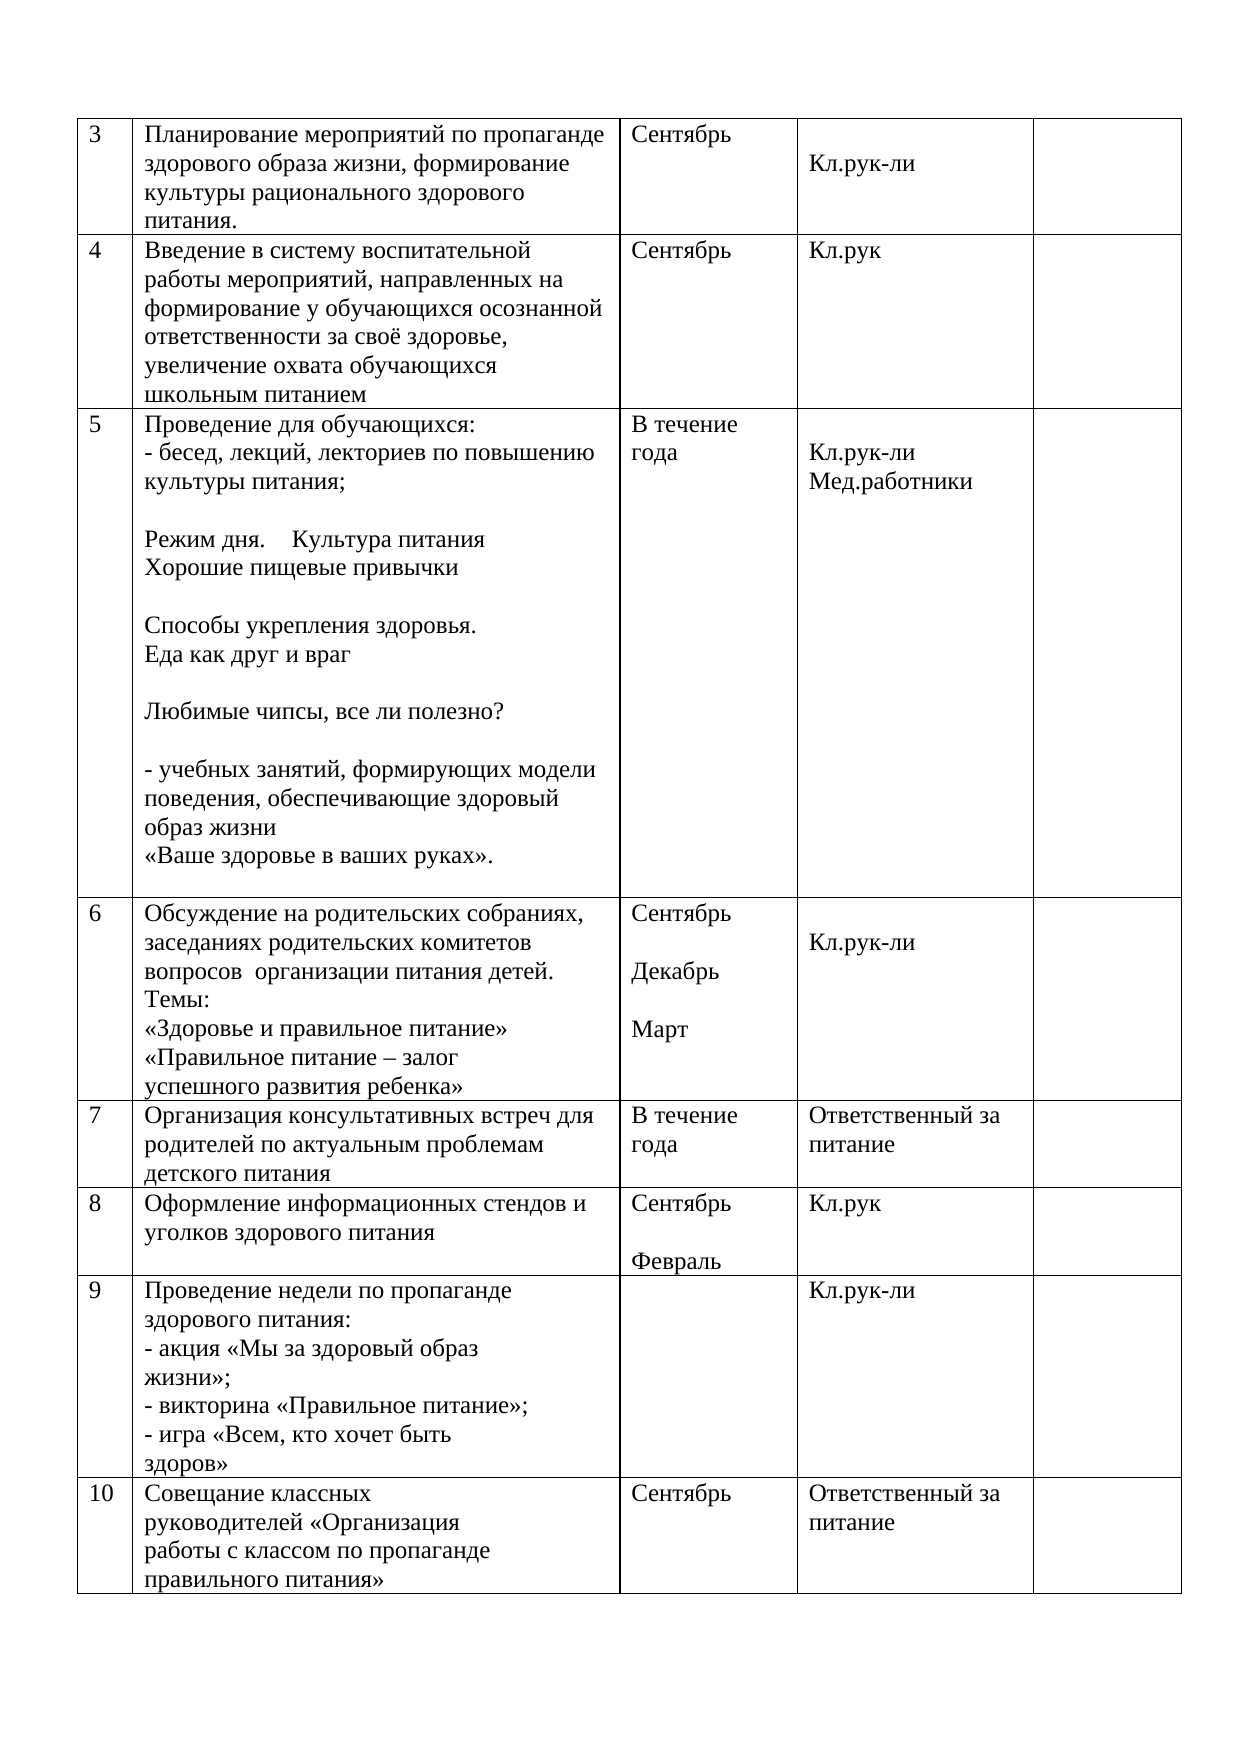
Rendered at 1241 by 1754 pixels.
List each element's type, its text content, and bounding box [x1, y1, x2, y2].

table_cell Кл.рук-ли [798, 1276, 1033, 1477]
table_cell В течение года [621, 1101, 797, 1187]
table_cell [1034, 1276, 1181, 1477]
table_cell 10 [78, 1478, 132, 1593]
table_cell [1034, 1188, 1181, 1274]
table_cell Сентябрь [621, 119, 797, 234]
table_cell 4 [78, 235, 132, 408]
table_cell Ответственный за питание [798, 1101, 1033, 1187]
table_cell 3 [78, 119, 132, 234]
table_cell Кл.рук-ли [798, 119, 1033, 234]
table_cell [1034, 409, 1181, 897]
table_cell Сентябрь [621, 235, 797, 408]
table_cell Обсуждение на родительских собраниях, заседаниях родительских комитетов вопросов организации питания детей. Темы: «Здоровье и правильное питание» «Правильное питание – залог успешного развития ребенка» [133, 898, 619, 1099]
table_cell Совещание классных руководителей «Организация работы с классом по пропаганде правильного питания» [133, 1478, 619, 1593]
table_cell [621, 1276, 797, 1477]
table_cell [1034, 119, 1181, 234]
table_cell В течение года [621, 409, 797, 897]
table_cell 8 [78, 1188, 132, 1274]
table_cell [1034, 1101, 1181, 1187]
table_cell Организация консультативных встреч для родителей по актуальным проблемам детского питания [133, 1101, 619, 1187]
table_cell Сентябрь Февраль [621, 1188, 797, 1274]
table_cell 9 [78, 1276, 132, 1477]
table_cell Оформление информационных стендов и уголков здорового питания [133, 1188, 619, 1274]
table_cell Введение в систему воспитательной работы мероприятий, направленных на формирование у обучающихся осознанной ответственности за своё здоровье, увеличение охвата обучающихся школьным питанием [133, 235, 619, 408]
table_cell Ответственный за питание [798, 1478, 1033, 1593]
table_cell Кл.рук [798, 1188, 1033, 1274]
table_cell Проведение для обучающихся: - бесед, лекций, лекториев по повышению культуры питания; Режим дня. Культура питания Хорошие пищевые привычки Способы укрепления здоровья. Еда как друг и враг Любимые чипсы, все ли полезно? - учебных занятий, формирующих модели поведения, обеспечивающие здоровый образ жизни «Ваше здоровье в ваших руках». [133, 409, 619, 897]
table_cell 6 [78, 898, 132, 1099]
table_cell Кл.рук [798, 235, 1033, 408]
table_cell [1034, 1478, 1181, 1593]
table_cell Планирование мероприятий по пропаганде здорового образа жизни, формирование культуры рационального здорового питания. [133, 119, 619, 234]
table_cell [1034, 898, 1181, 1099]
table_cell [1034, 235, 1181, 408]
table_cell Сентябрь Декабрь Март [621, 898, 797, 1099]
table_cell 5 [78, 409, 132, 897]
table_cell Сентябрь [621, 1478, 797, 1593]
table_cell Кл.рук-ли [798, 898, 1033, 1099]
table_cell Проведение недели по пропаганде здорового питания: - акция «Мы за здоровый образ жизни»; - викторина «Правильное питание»; - игра «Всем, кто хочет быть здоров» [133, 1276, 619, 1477]
table_cell 7 [78, 1101, 132, 1187]
table_cell Кл.рук-ли Мед.работники [798, 409, 1033, 897]
